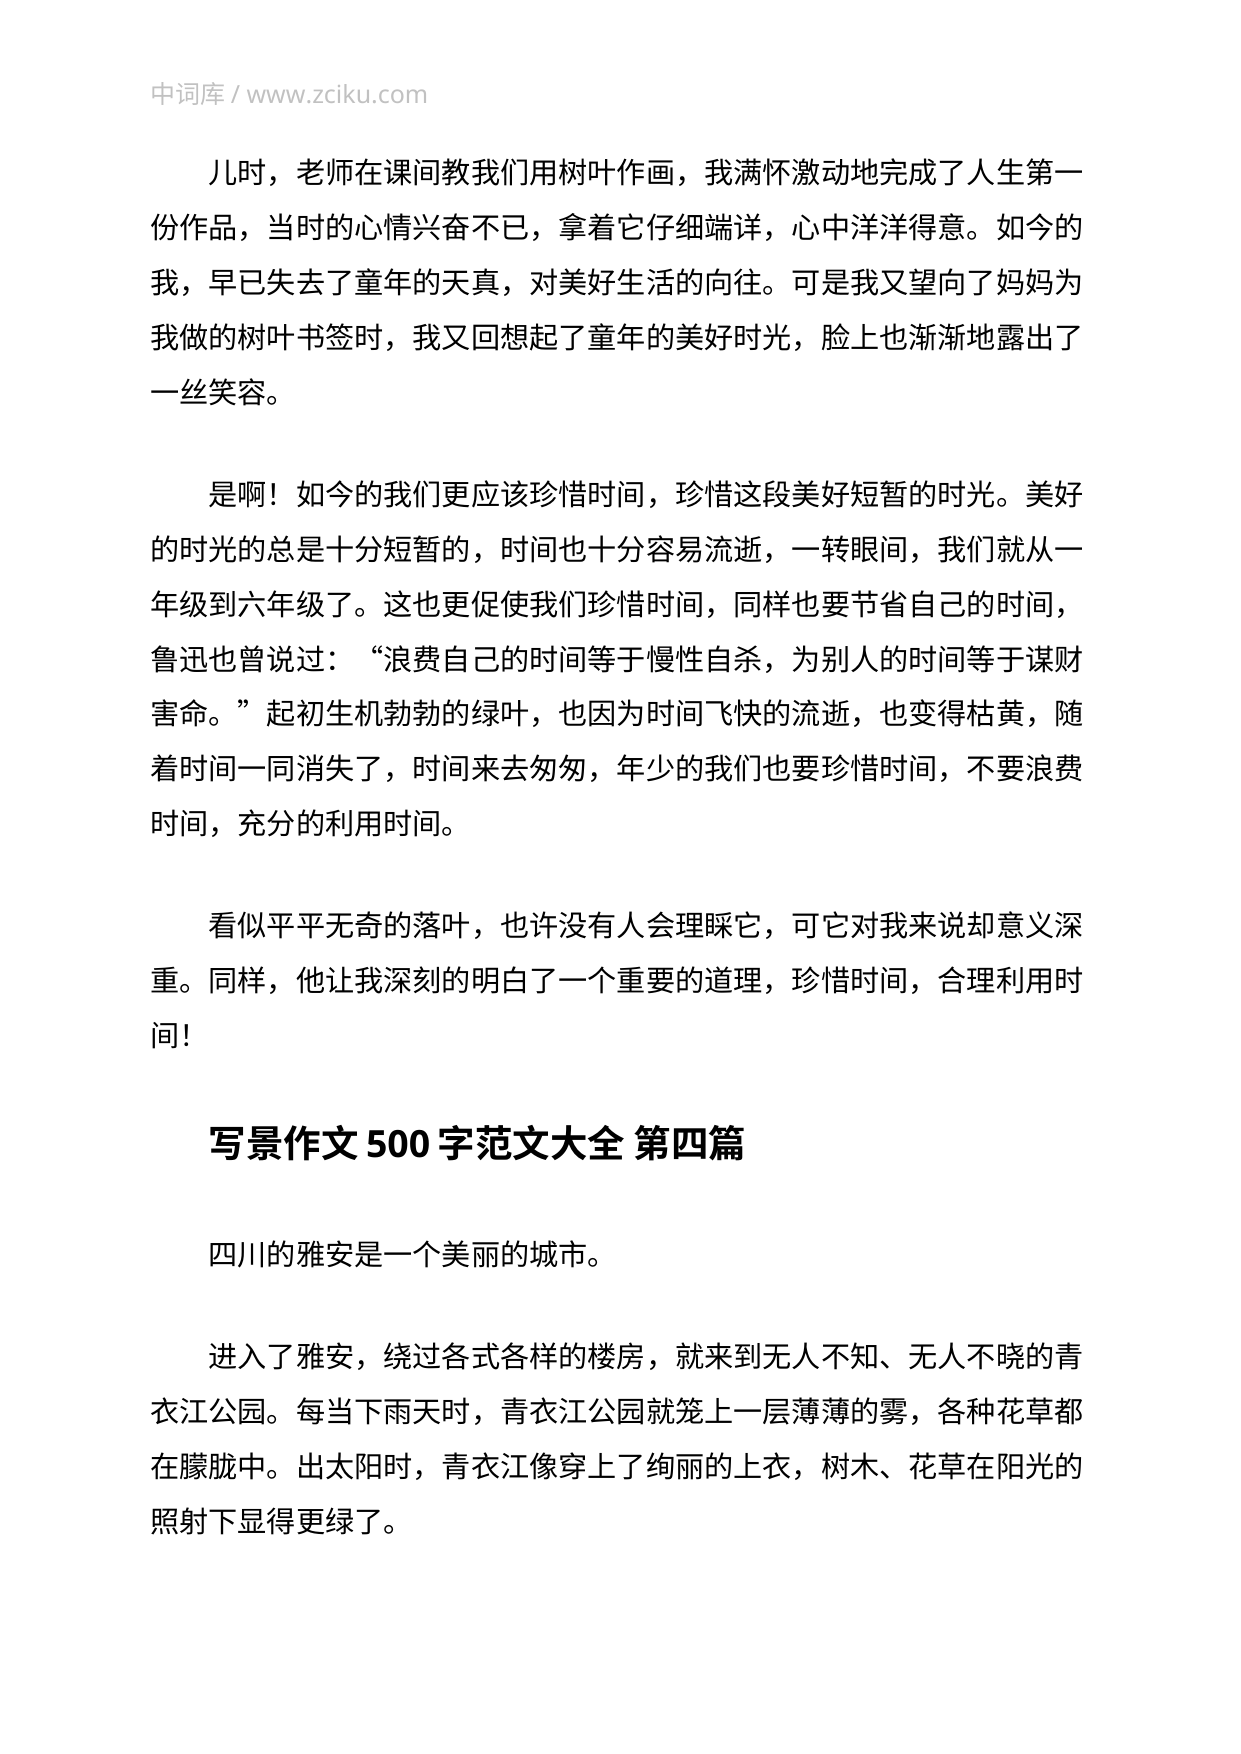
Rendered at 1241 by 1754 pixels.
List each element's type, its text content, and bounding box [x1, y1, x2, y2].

text 看似平平无奇的落叶，也许没有人会理睬它，可它对我来说却意义深重。同样，他让我深刻的明白了一个重要的道理，珍惜时间，合理利用时间！ [150, 902, 1090, 1054]
text 写景作文500字范文大全 第四篇 [150, 1114, 1090, 1168]
text 四川的雅安是一个美丽的城市。 [150, 1232, 1090, 1274]
text 是啊！如今的我们更应该珍惜时间，珍惜这段美好短暂的时光。美好的时光的总是十分短暂的，时间也十分容易流逝，一转眼间，我们就从一年级到六年级了。这也更促使我们珍惜时间，同样也要节省自己的时间，鲁迅也曾说过：“浪费自己的时间等于慢性自杀，为别人的时间等于谋财害命。”起初生机勃勃的绿叶，也因为时间飞快的流逝，也变得枯黄，随着时间一同消失了，时间来去匆匆，年少的我们也要珍惜时间，不要浪费时间，充分的利用时间。 [150, 471, 1090, 843]
text 儿时，老师在课间教我们用树叶作画，我满怀激动地完成了人生第一份作品，当时的心情兴奋不已，拿着它仔细端详，心中洋洋得意。如今的我，早已失去了童年的天真，对美好生活的向往。可是我又望向了妈妈为我做的树叶书签时，我又回想起了童年的美好时光，脸上也渐渐地露出了一丝笑容。 [150, 150, 1090, 412]
text 进入了雅安，绕过各式各样的楼房，就来到无人不知、无人不晓的青衣江公园。每当下雨天时，青衣江公园就笼上一层薄薄的雾，各种花草都在朦胧中。出太阳时，青衣江像穿上了绚丽的上衣，树木、花草在阳光的照射下显得更绿了。 [150, 1333, 1090, 1540]
